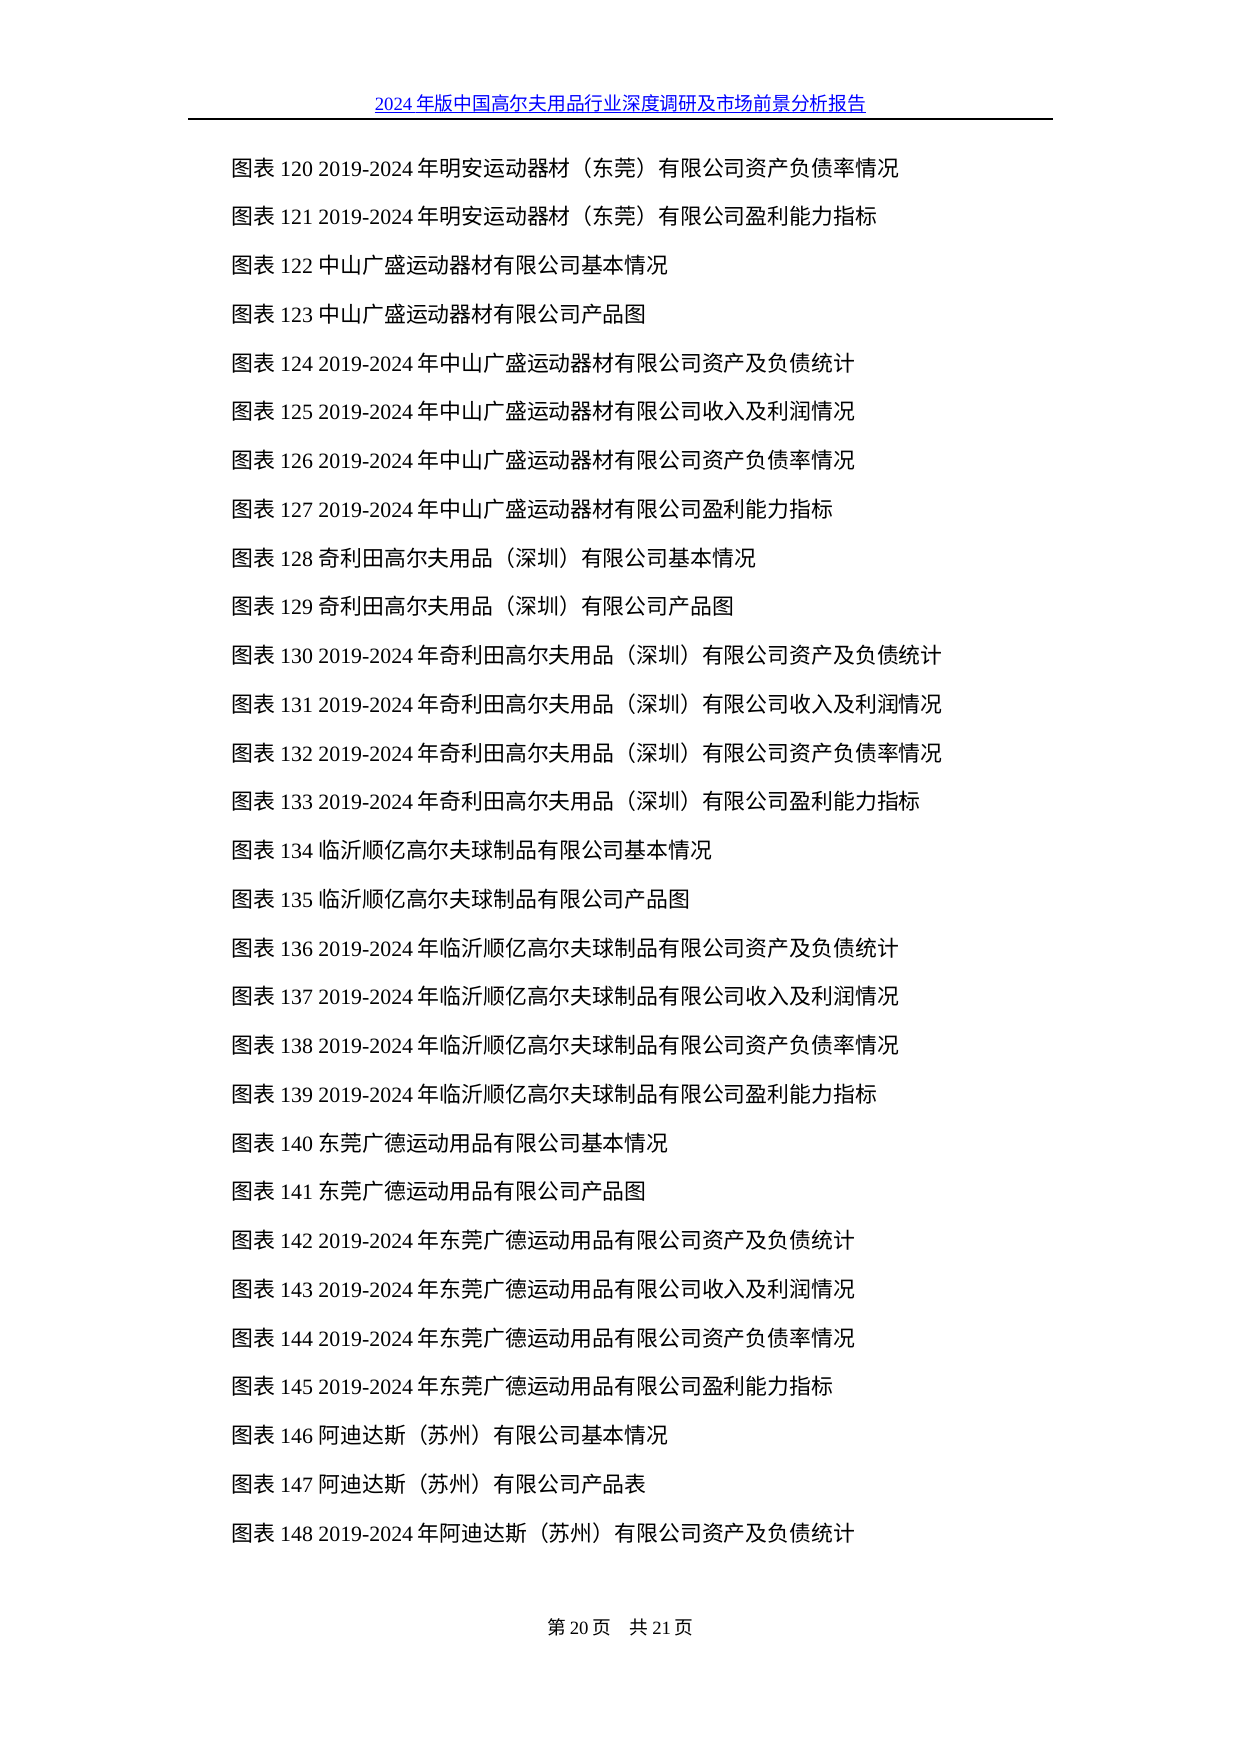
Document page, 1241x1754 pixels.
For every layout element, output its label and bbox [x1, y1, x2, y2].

text [187, 150, 1053, 1548]
